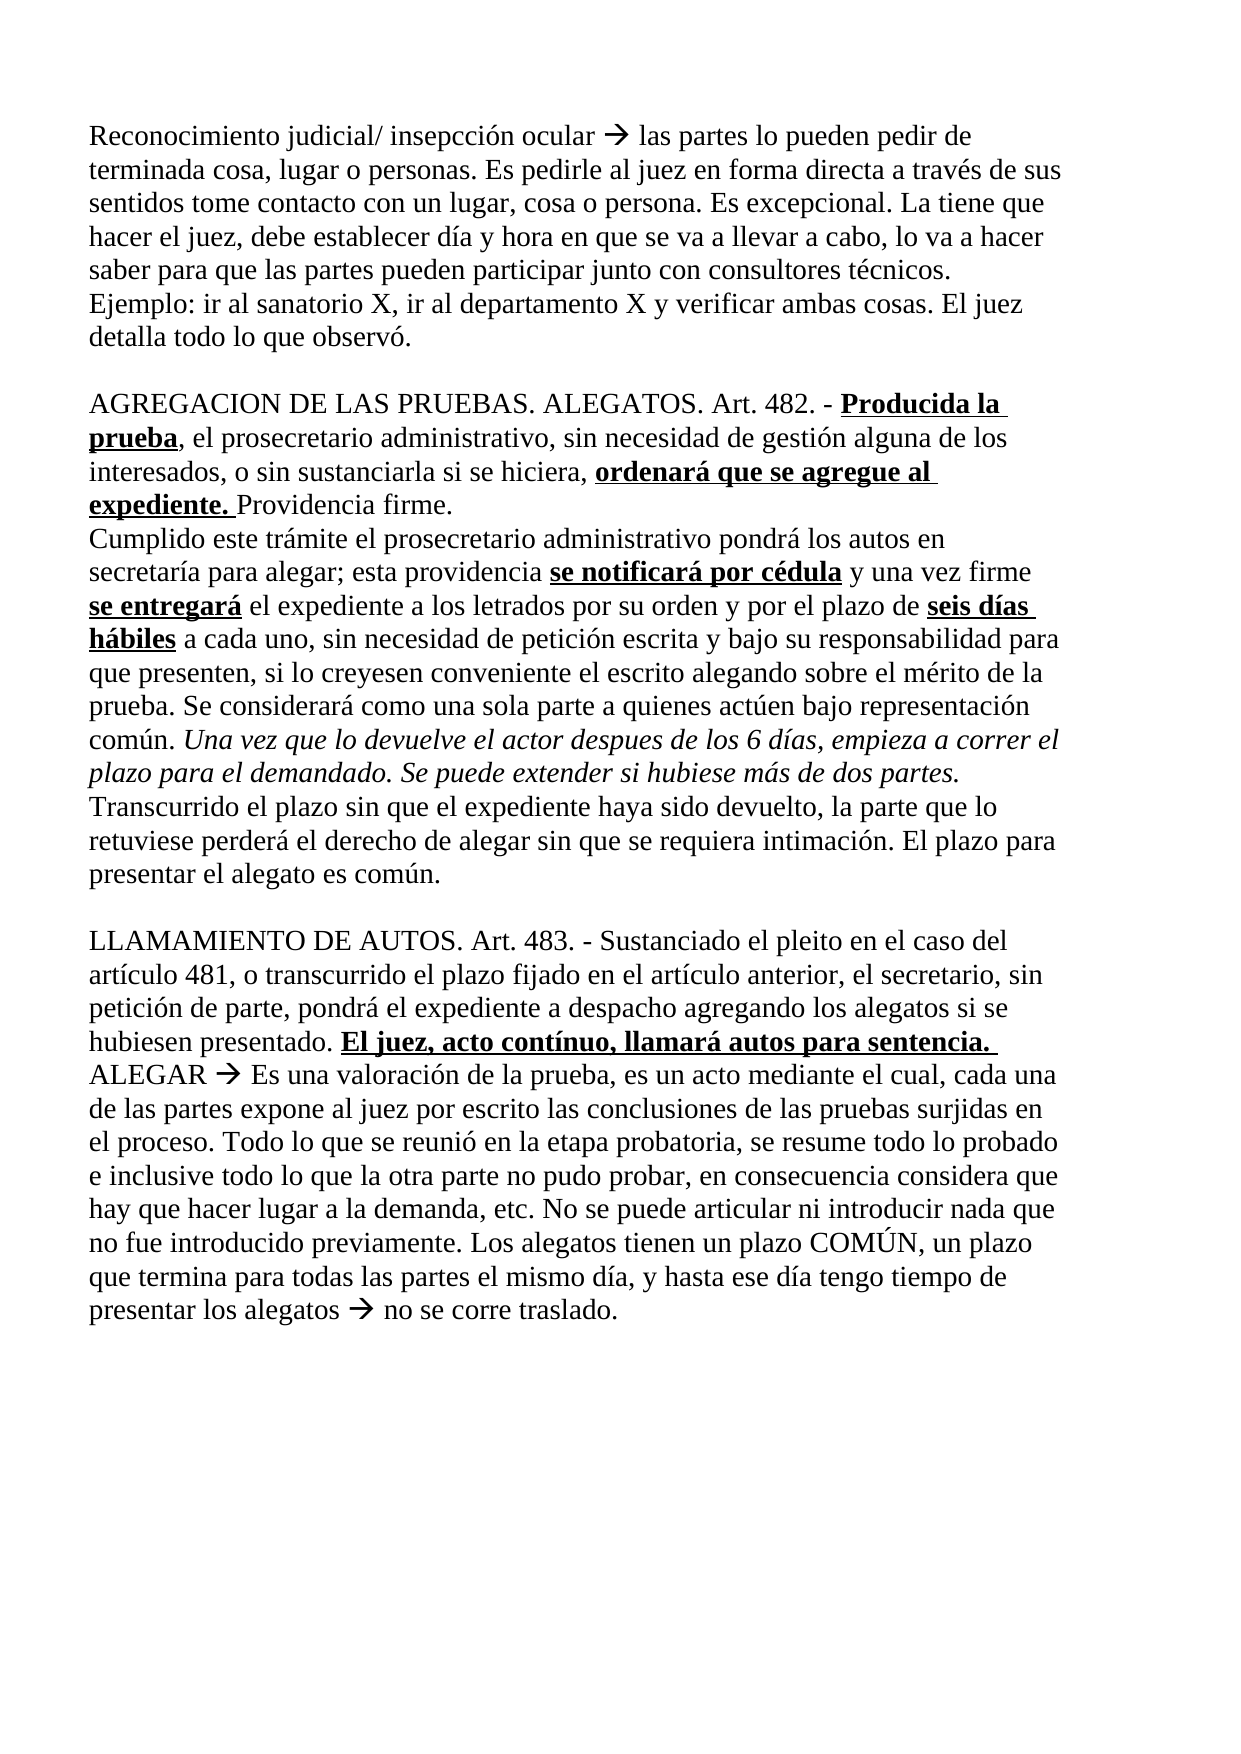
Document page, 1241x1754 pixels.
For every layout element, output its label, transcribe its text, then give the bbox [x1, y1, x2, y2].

text LLAMAMIENTO DE AUTOS. Art. 483. - Sustanciado el pleito en el caso del artículo 481, o transcurrido el plazo fijado en el artículo anterior, el secretario, sin petición de parte, pondrá el expediente a despacho agregando los alegatos si se hubiesen presentado. El juez, acto contínuo, llamará autos para sentencia. [89, 923, 1063, 1057]
text Reconocimiento judicial/ insepcción ocular las partes lo pueden pedir de terminada cosa, lugar o personas. Es pedirle al juez en forma directa a través de sus sentidos tome contacto con un lugar, cosa o persona. Es excepcional. La tiene que hacer el juez, debe establecer día y hora en que se va a llevar a cabo, lo va a hacer saber para que las partes pueden participar junto con consultores técnicos. Ejemplo: ir al sanatorio X, ir al departamento X y verificar ambas cosas. El juez detalla todo lo que observó. [89, 118, 1063, 353]
text Cumplido este trámite el prosecretario administrativo pondrá los autos en secretaría para alegar; esta providencia se notificará por cédula y una vez firme se entregará el expediente a los letrados por su orden y por el plazo de seis días hábiles a cada uno, sin necesidad de petición escrita y bajo su responsabilidad para que presenten, si lo creyesen conveniente el escrito alegando sobre el mérito de la prueba. Se considerará como una sola parte a quienes actúen bajo representación común. Una vez que lo devuelve el actor despues de los 6 días, empieza a correr el plazo para el demandado. Se puede extender si hubiese más de dos partes. [89, 521, 1063, 789]
text Transcurrido el plazo sin que el expediente haya sido devuelto, la parte que lo retuviese perderá el derecho de alegar sin que se requiera intimación. El plazo para presentar el alegato es común. [89, 789, 1063, 890]
text AGREGACION DE LAS PRUEBAS. ALEGATOS. Art. 482. - Producida la prueba, el prosecretario administrativo, sin necesidad de gestión alguna de los interesados, o sin sustanciarla si se hiciera, ordenará que se agregue al expediente. Providencia firme. [89, 387, 1063, 521]
text ALEGAR Es una valoración de la prueba, es un acto mediante el cual, cada una de las partes expone al juez por escrito las conclusiones de las pruebas surjidas en el proceso. Todo lo que se reunió en la etapa probatoria, se resume todo lo probado e inclusive todo lo que la otra parte no pudo probar, en consecuencia considera que hay que hacer lugar a la demanda, etc. No se puede articular ni introducir nada que no fue introducido previamente. Los alegatos tienen un plazo COMÚN, un plazo que termina para todas las partes el mismo día, y hasta ese día tengo tiempo de presentar los alegatos no se corre traslado. [89, 1057, 1063, 1326]
